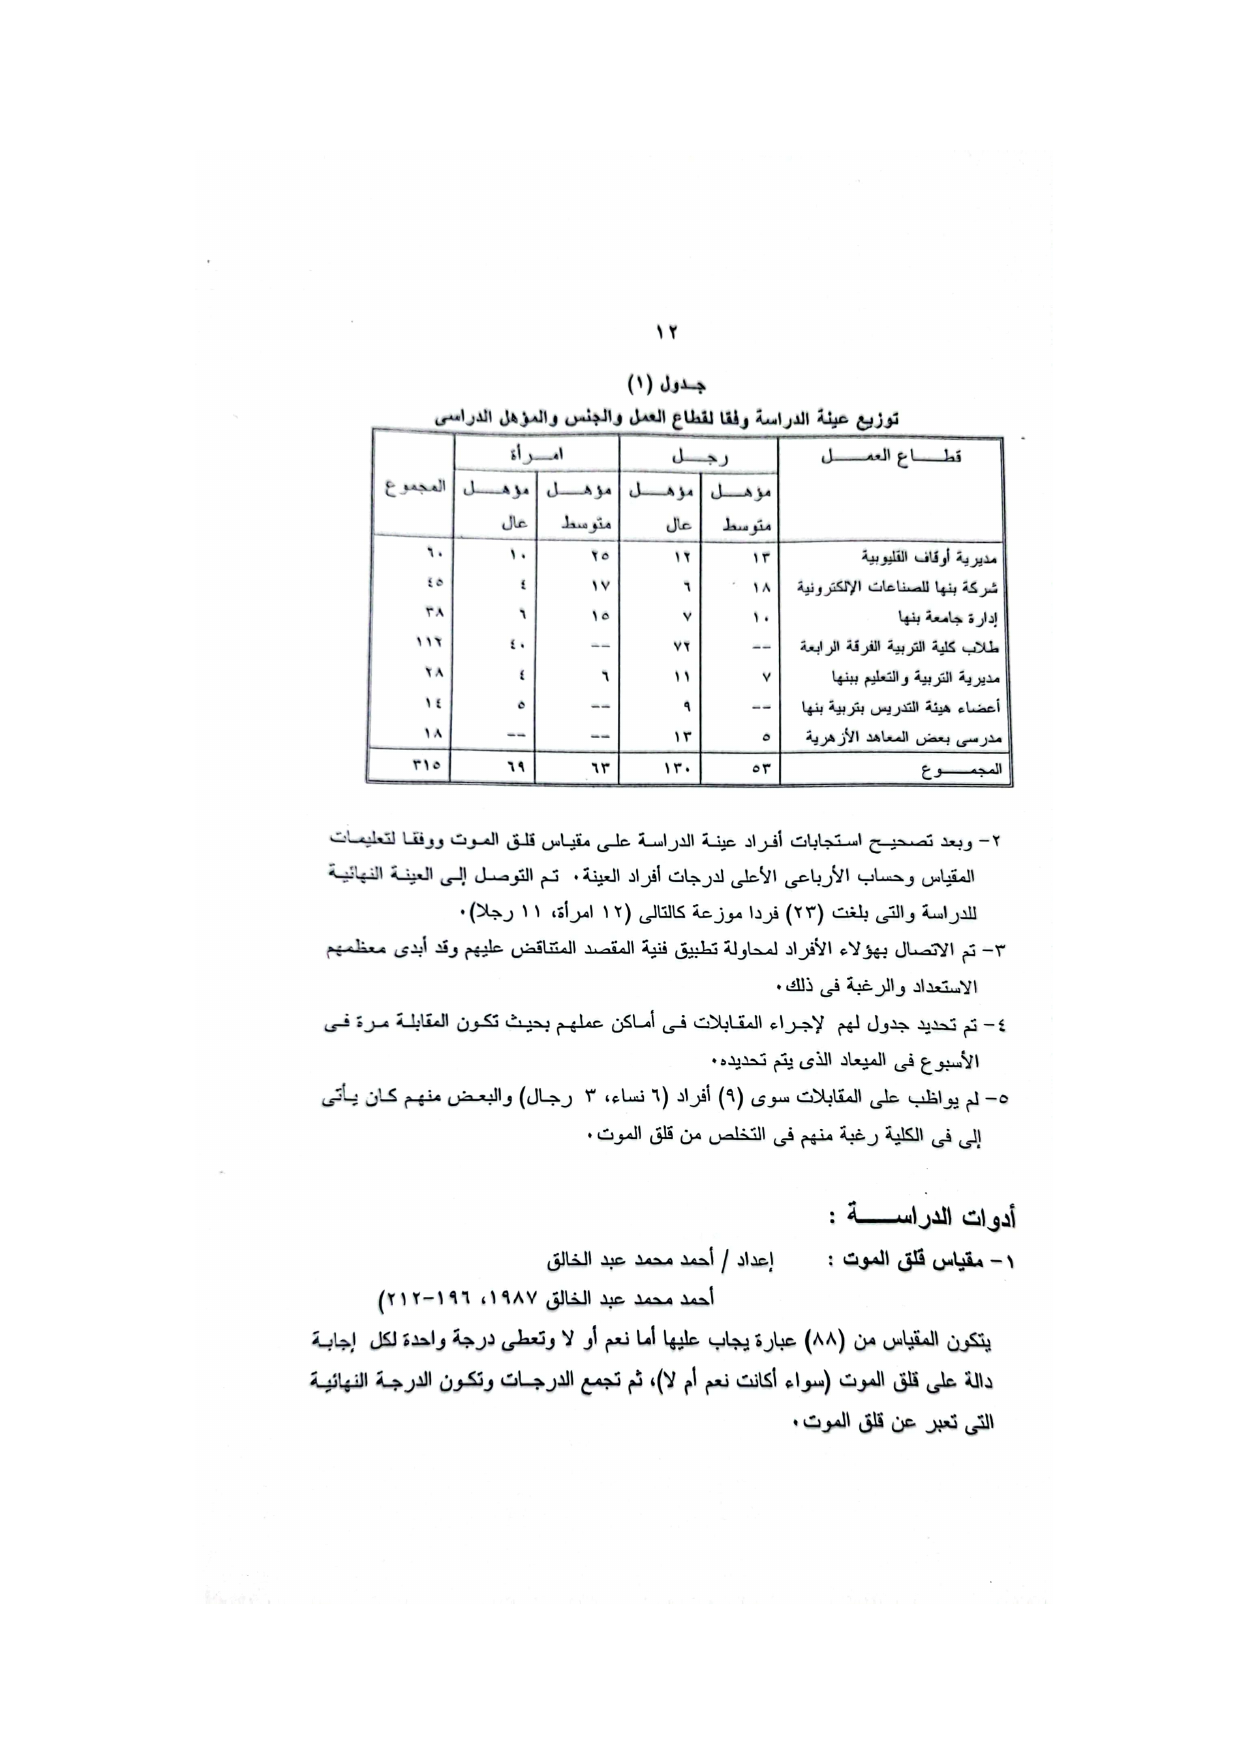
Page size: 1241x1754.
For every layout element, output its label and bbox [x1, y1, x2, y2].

picture [195, 150, 1053, 1604]
